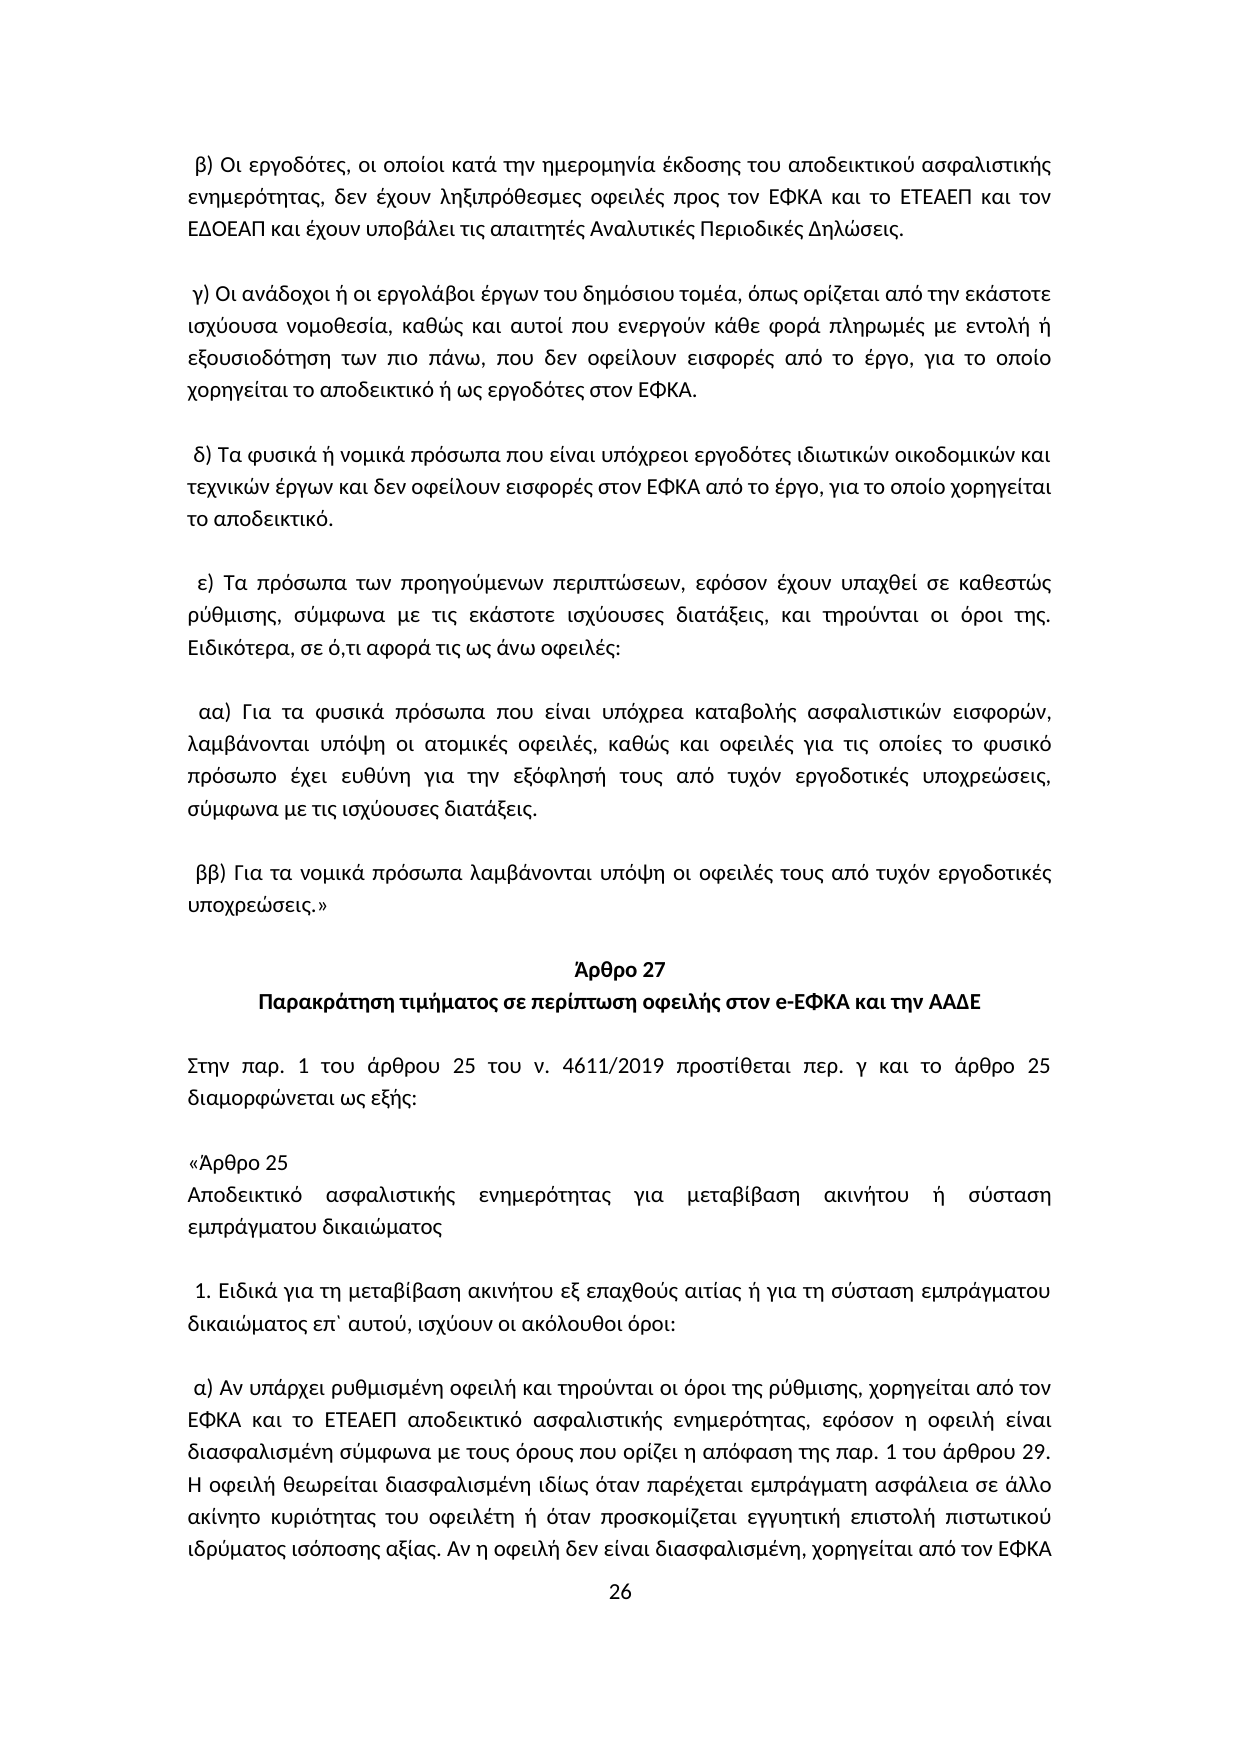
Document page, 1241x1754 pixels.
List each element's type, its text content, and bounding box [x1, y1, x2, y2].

text αα) Για τα φυσικά πρόσωπα που είναι υπόχρεα καταβολής ασφαλιστικών εισφορών, λαμβάνονται υπόψη οι ατομικές οφειλές, καθώς και οφειλές για τις οποίες το φυσικό πρόσωπο έχει ευθύνη για την εξόφλησή τους από τυχόν εργοδοτικές υποχρεώσεις, σύμφωνα με τις ισχύουσες διατάξεις. [187, 697, 1053, 822]
text Παρακράτηση τιμήματος σε περίπτωση οφειλής στον e-ΕΦΚΑ και την ΑΑΔΕ [187, 987, 1053, 1015]
text δ) Τα φυσικά ή νομικά πρόσωπα που είναι υπόχρεοι εργοδότες ιδιωτικών οικοδομικών και τεχνικών έργων και δεν οφείλουν εισφορές στον ΕΦΚΑ από το έργο, για το οποίο χορηγείται το αποδεικτικό. [187, 440, 1053, 532]
text «Άρθρο 25 [187, 1148, 1053, 1176]
text γ) Οι ανάδοχοι ή οι εργολάβοι έργων του δημόσιου τομέα, όπως ορίζεται από την εκάστοτε ισχύουσα νομοθεσία, καθώς και αυτοί που ενεργούν κάθε φορά πληρωμές με εντολή ή εξουσιοδότηση των πιο πάνω, που δεν οφείλουν εισφορές από το έργο, για το οποίο χορηγείται το αποδεικτικό ή ως εργοδότες στον ΕΦΚΑ. [187, 279, 1053, 403]
text Αποδεικτικό ασφαλιστικής ενημερότητας για μεταβίβαση ακινήτου ή σύσταση εμπράγματου δικαιώματος [187, 1180, 1053, 1240]
text ε) Τα πρόσωπα των προηγούμενων περιπτώσεων, εφόσον έχουν υπαχθεί σε καθεστώς ρύθμισης, σύμφωνα με τις εκάστοτε ισχύουσες διατάξεις, και τηρούνται οι όροι της. Ειδικότερα, σε ό,τι αφορά τις ως άνω οφειλές: [187, 568, 1053, 661]
text 1. Ειδικά για τη μεταβίβαση ακινήτου εξ επαχθούς αιτίας ή για τη σύσταση εμπράγματου δικαιώματος επ` αυτού, ισχύουν οι ακόλουθοι όροι: [187, 1277, 1053, 1337]
text ββ) Για τα νομικά πρόσωπα λαμβάνονται υπόψη οι οφειλές τους από τυχόν εργοδοτικές υποχρεώσεις.» [187, 858, 1053, 918]
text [187, 1373, 1053, 1562]
text Στην παρ. 1 του άρθρου 25 του ν. 4611/2019 προστίθεται περ. γ και το άρθρο 25 διαμορφώνεται ως εξής: [187, 1051, 1053, 1111]
text β) Οι εργοδότες, οι οποίοι κατά την ημερομηνία έκδοσης του αποδεικτικού ασφαλιστικής ενημερότητας, δεν έχουν ληξιπρόθεσμες οφειλές προς τον ΕΦΚΑ και το ΕΤΕΑΕΠ και τον ΕΔΟΕΑΠ και έχουν υποβάλει τις απαιτητές Αναλυτικές Περιοδικές Δηλώσεις. [187, 150, 1053, 242]
text Άρθρο 27 [187, 955, 1053, 983]
